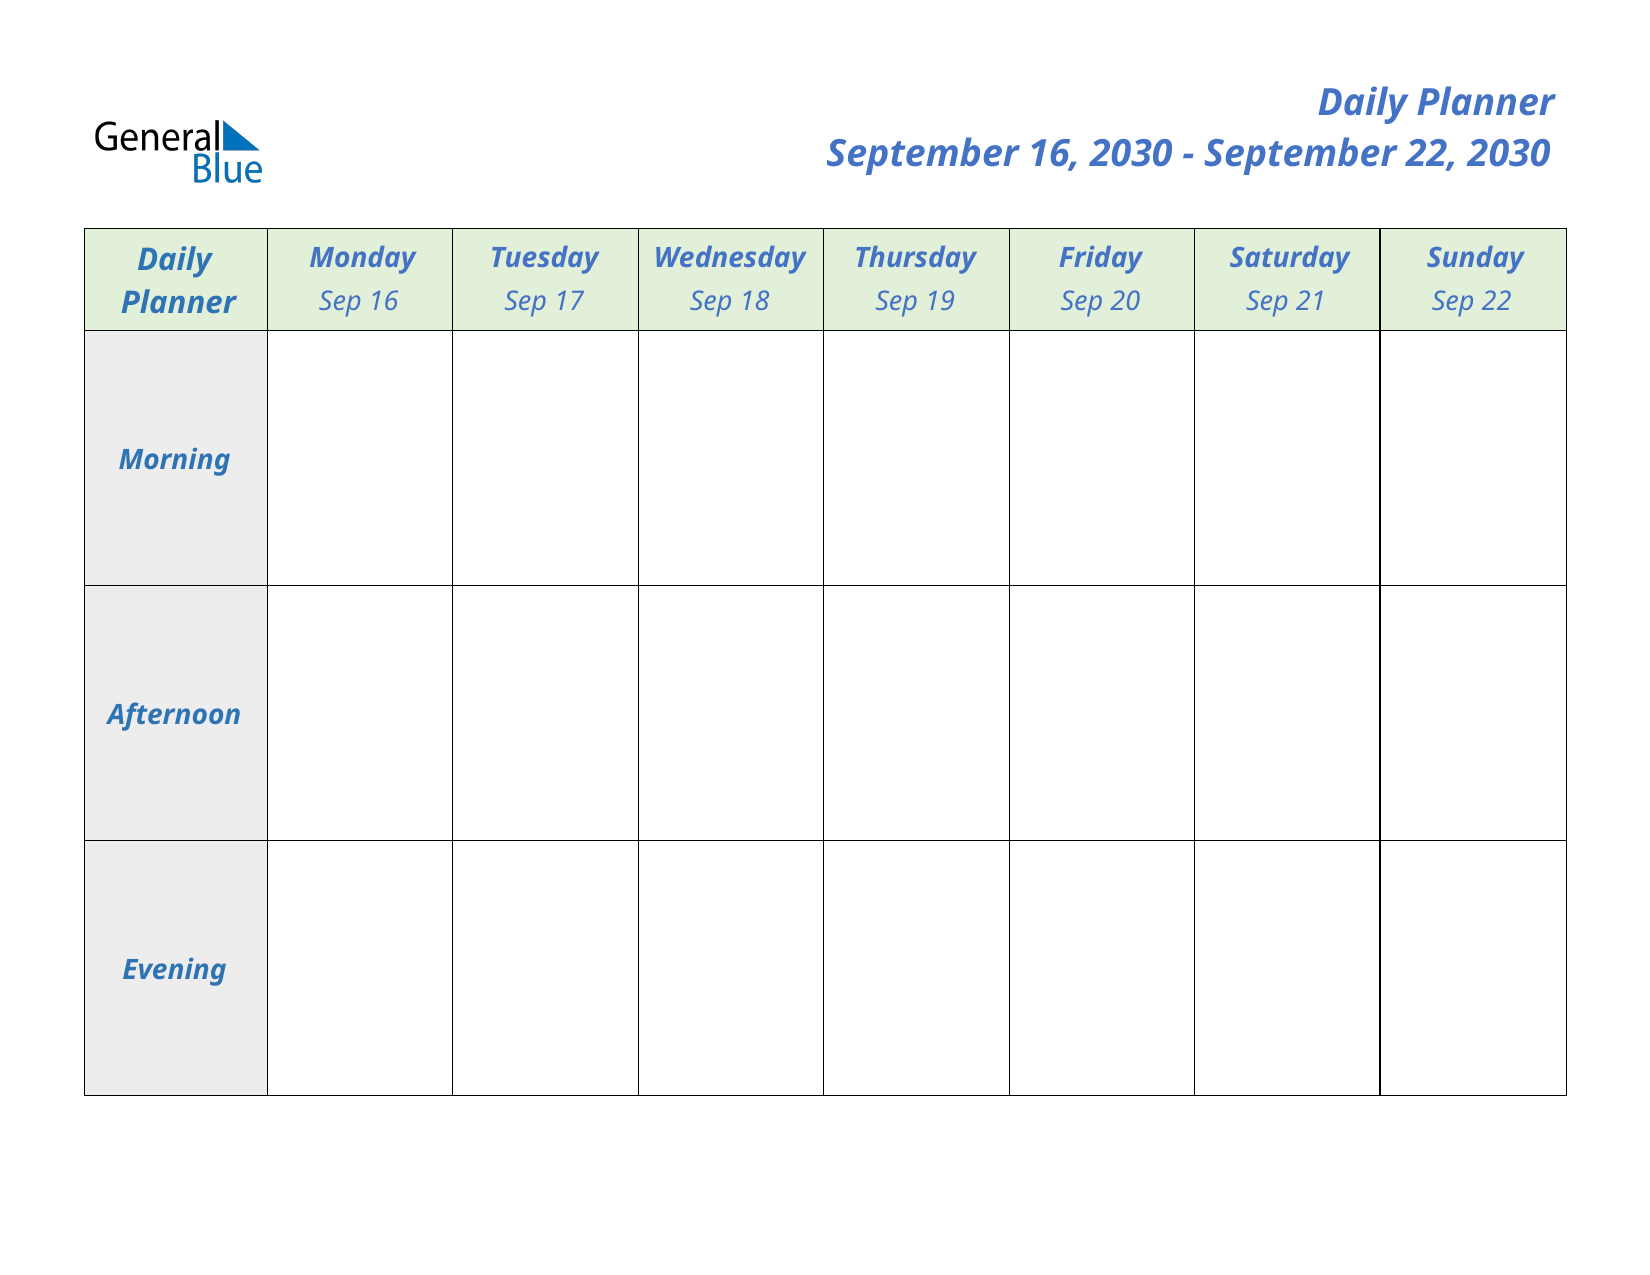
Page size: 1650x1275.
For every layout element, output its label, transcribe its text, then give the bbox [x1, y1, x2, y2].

table_header [84, 75, 267, 228]
table_cell Daily Planner [85, 229, 267, 330]
table_cell [268, 841, 452, 1095]
table_cell [268, 331, 452, 585]
table_cell [1010, 331, 1194, 585]
table_cell [1195, 586, 1379, 840]
table_cell Sunday Sep 22 [1381, 229, 1566, 330]
table_cell [824, 331, 1009, 585]
table_cell [639, 841, 823, 1095]
table_cell [1010, 586, 1194, 840]
table_cell [1195, 331, 1379, 585]
table_cell Afternoon [85, 586, 267, 840]
table_cell [1381, 586, 1566, 840]
table_cell Morning [85, 331, 267, 585]
table_header Daily Planner September 16, 2030 - September 22, 2030 [268, 75, 1566, 228]
table_cell Wednesday Sep 18 [639, 229, 823, 330]
table_cell Friday Sep 20 [1010, 229, 1194, 330]
table_cell [453, 841, 638, 1095]
table_cell Saturday Sep 21 [1195, 229, 1379, 330]
table_cell [639, 331, 823, 585]
table_cell Thursday Sep 19 [824, 229, 1009, 330]
table_cell [824, 841, 1009, 1095]
table_cell [1381, 331, 1566, 585]
table_cell [268, 586, 452, 840]
table_cell Monday Sep 16 [268, 229, 452, 330]
table_cell [453, 586, 638, 840]
table_cell Tuesday Sep 17 [453, 229, 638, 330]
table_cell [1010, 841, 1194, 1095]
picture [95, 120, 262, 183]
table_cell Evening [85, 841, 267, 1095]
table_cell [639, 586, 823, 840]
table_cell [453, 331, 638, 585]
table_cell [1381, 841, 1566, 1095]
table_cell [824, 586, 1009, 840]
table_cell [1195, 841, 1379, 1095]
